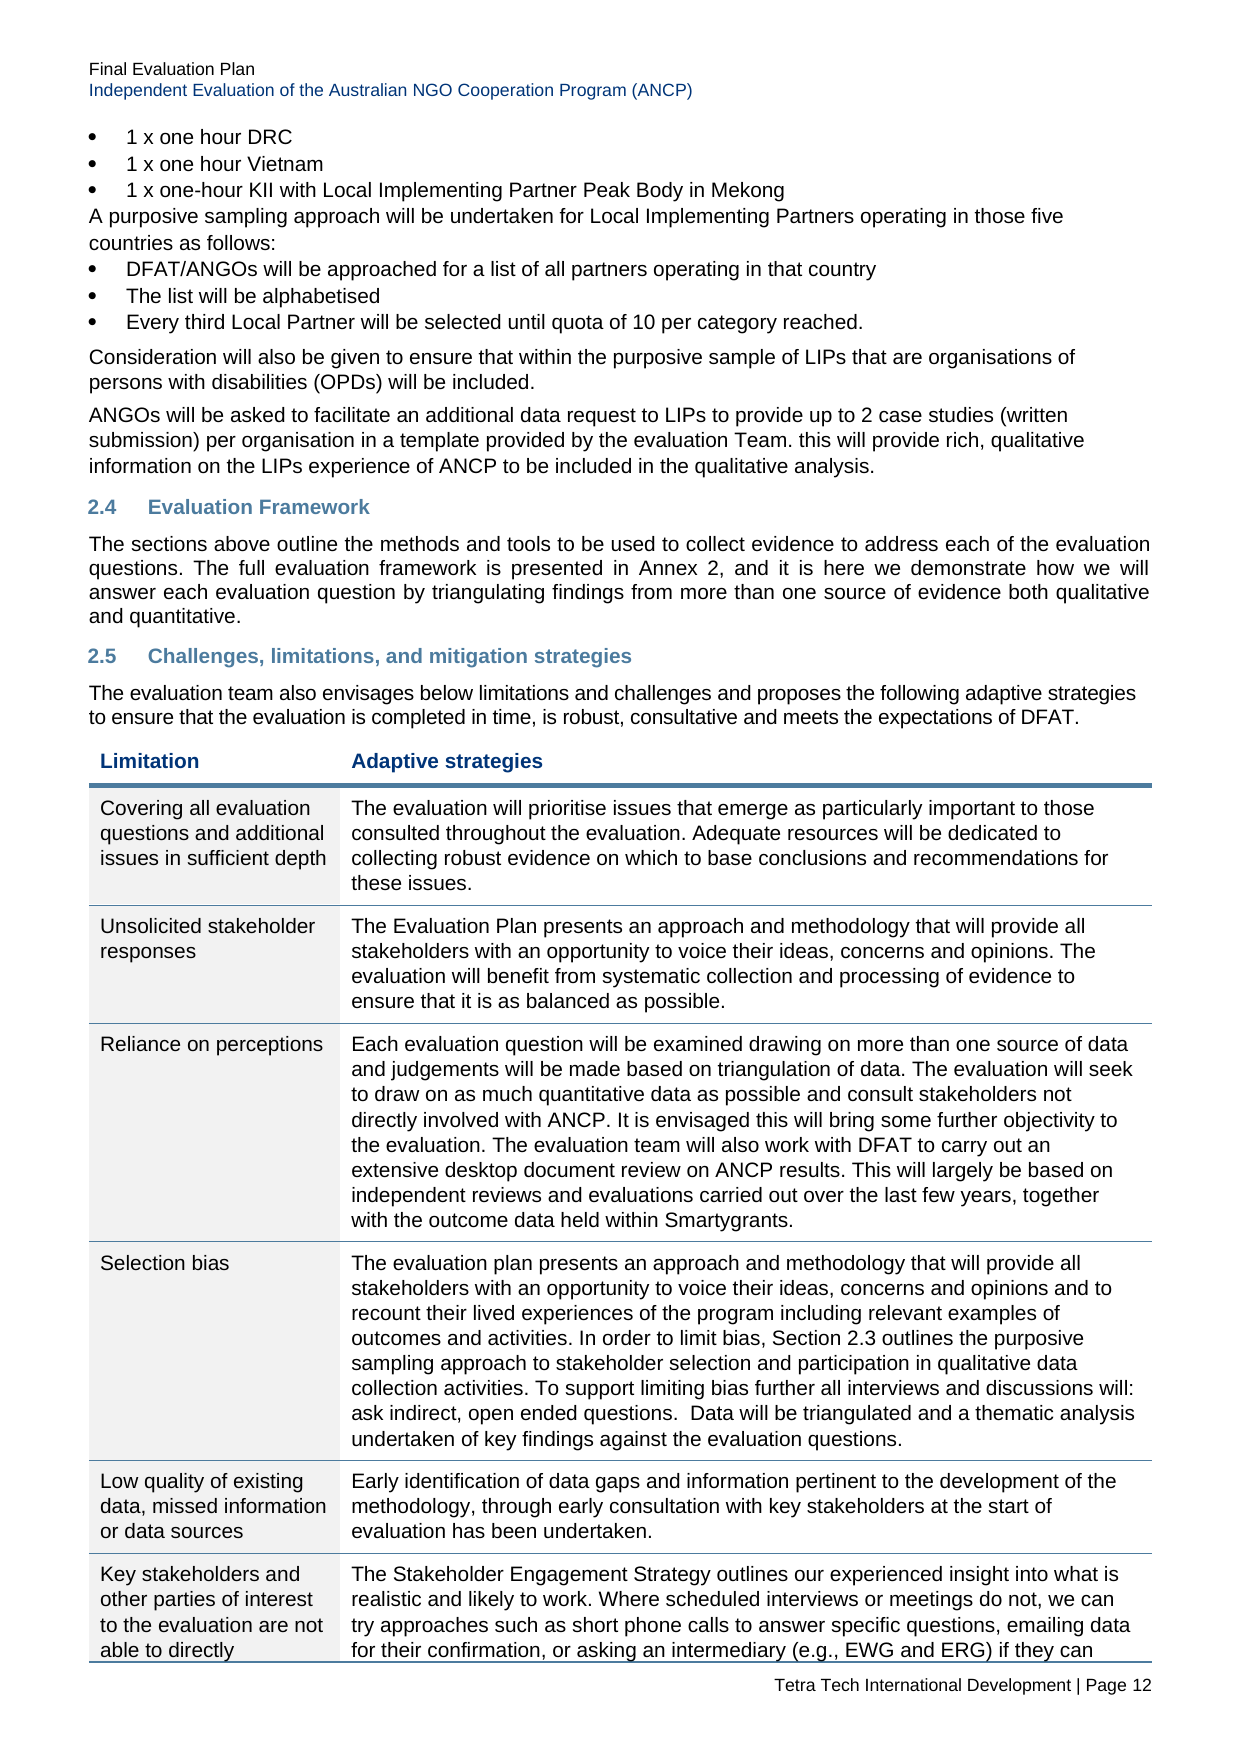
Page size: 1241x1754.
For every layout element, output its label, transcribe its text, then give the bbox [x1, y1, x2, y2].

subtitle Evaluation Framework [87, 495, 1152, 519]
table_cell The Evaluation Plan presents an approach and methodology that will provide all stakeholders with an opportunity to voice their ideas, concerns and opinions. The evaluation will benefit from systematic collection and processing of evidence to ensure that it is as balanced as possible. [340, 906, 1152, 1023]
text ANGOs will be asked to facilitate an additional data request to LIPs to provide up to 2 case studies (written submission) per organisation in a template provided by the evaluation Team. this will provide rich, qualitative information on the LIPs experience of ANCP to be included in the qualitative analysis. [89, 403, 1152, 477]
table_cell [340, 1554, 1152, 1661]
text Consideration will also be given to ensure that within the purposive sample of LIPs that are organisations of persons with disabilities (OPDs) will be included. [89, 345, 1152, 394]
table_header Adaptive strategies [340, 741, 1152, 783]
table_header Limitation [89, 741, 340, 783]
text The evaluation team also envisages below limitations and challenges and proposes the following adaptive strategies to ensure that the evaluation is completed in time, is robust, consultative and meets the expectations of DFAT. [89, 681, 1152, 728]
text The list will be alphabetised [89, 283, 1152, 307]
table_cell Low quality of existing data, missed information or data sources [89, 1461, 340, 1553]
text Every third Local Partner will be selected until quota of 10 per category reached. [89, 310, 1152, 334]
text The sections above outline the methods and tools to be used to collect evidence to address each of the evaluation questions. The full evaluation framework is presented in Annex 2, and it is here we demonstrate how we will answer each evaluation question by triangulating findings from more than one source of evidence both qualitative and quantitative. [89, 532, 1152, 627]
table_cell Unsolicited stakeholder responses [89, 906, 340, 1023]
table_cell Covering all evaluation questions and additional issues in sufficient depth [89, 788, 340, 904]
table_cell Each evaluation question will be examined drawing on more than one source of data and judgements will be made based on triangulation of data. The evaluation will seek to draw on as much quantitative data as possible and consult stakeholders not directly involved with ANCP. It is envisaged this will bring some further objectivity to the evaluation. The evaluation team will also work with DFAT to carry out an extensive desktop document review on ANCP results. This will largely be based on independent reviews and evaluations carried out over the last few years, together with the outcome data held within Smartygrants. [340, 1024, 1152, 1241]
table_cell Reliance on perceptions [89, 1024, 340, 1241]
table_cell Selection bias [89, 1242, 340, 1460]
text 1 x one hour Vietnam [89, 151, 1152, 175]
text DFAT/ANGOs will be approached for a list of all partners operating in that country [89, 257, 1152, 281]
table_cell Early identification of data gaps and information pertinent to the development of the methodology, through early consultation with key stakeholders at the start of evaluation has been undertaken. [340, 1461, 1152, 1553]
text 1 x one hour DRC [89, 125, 1152, 149]
table_cell The evaluation plan presents an approach and methodology that will provide all stakeholders with an opportunity to voice their ideas, concerns and opinions and to recount their lived experiences of the program including relevant examples of outcomes and activities. In order to limit bias, Section 2.3 outlines the purposive sampling approach to stakeholder selection and participation in qualitative data collection activities. To support limiting bias further all interviews and discussions will: ask indirect, open ended questions. Data will be triangulated and a thematic analysis undertaken of key findings against the evaluation questions. [340, 1242, 1152, 1460]
list A purposive sampling approach will be undertaken for Local Implementing Partners operating in those five countries as follows: [89, 204, 1152, 254]
table_cell The evaluation will prioritise issues that emerge as particularly important to those consulted throughout the evaluation. Adequate resources will be dedicated to collecting robust evidence on which to base conclusions and recommendations for these issues. [340, 788, 1152, 904]
text 1 x one-hour KII with Local Implementing Partner Peak Body in Mekong [89, 178, 1152, 202]
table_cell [89, 1554, 340, 1661]
subtitle Challenges, limitations, and mitigation strategies [87, 644, 1152, 668]
